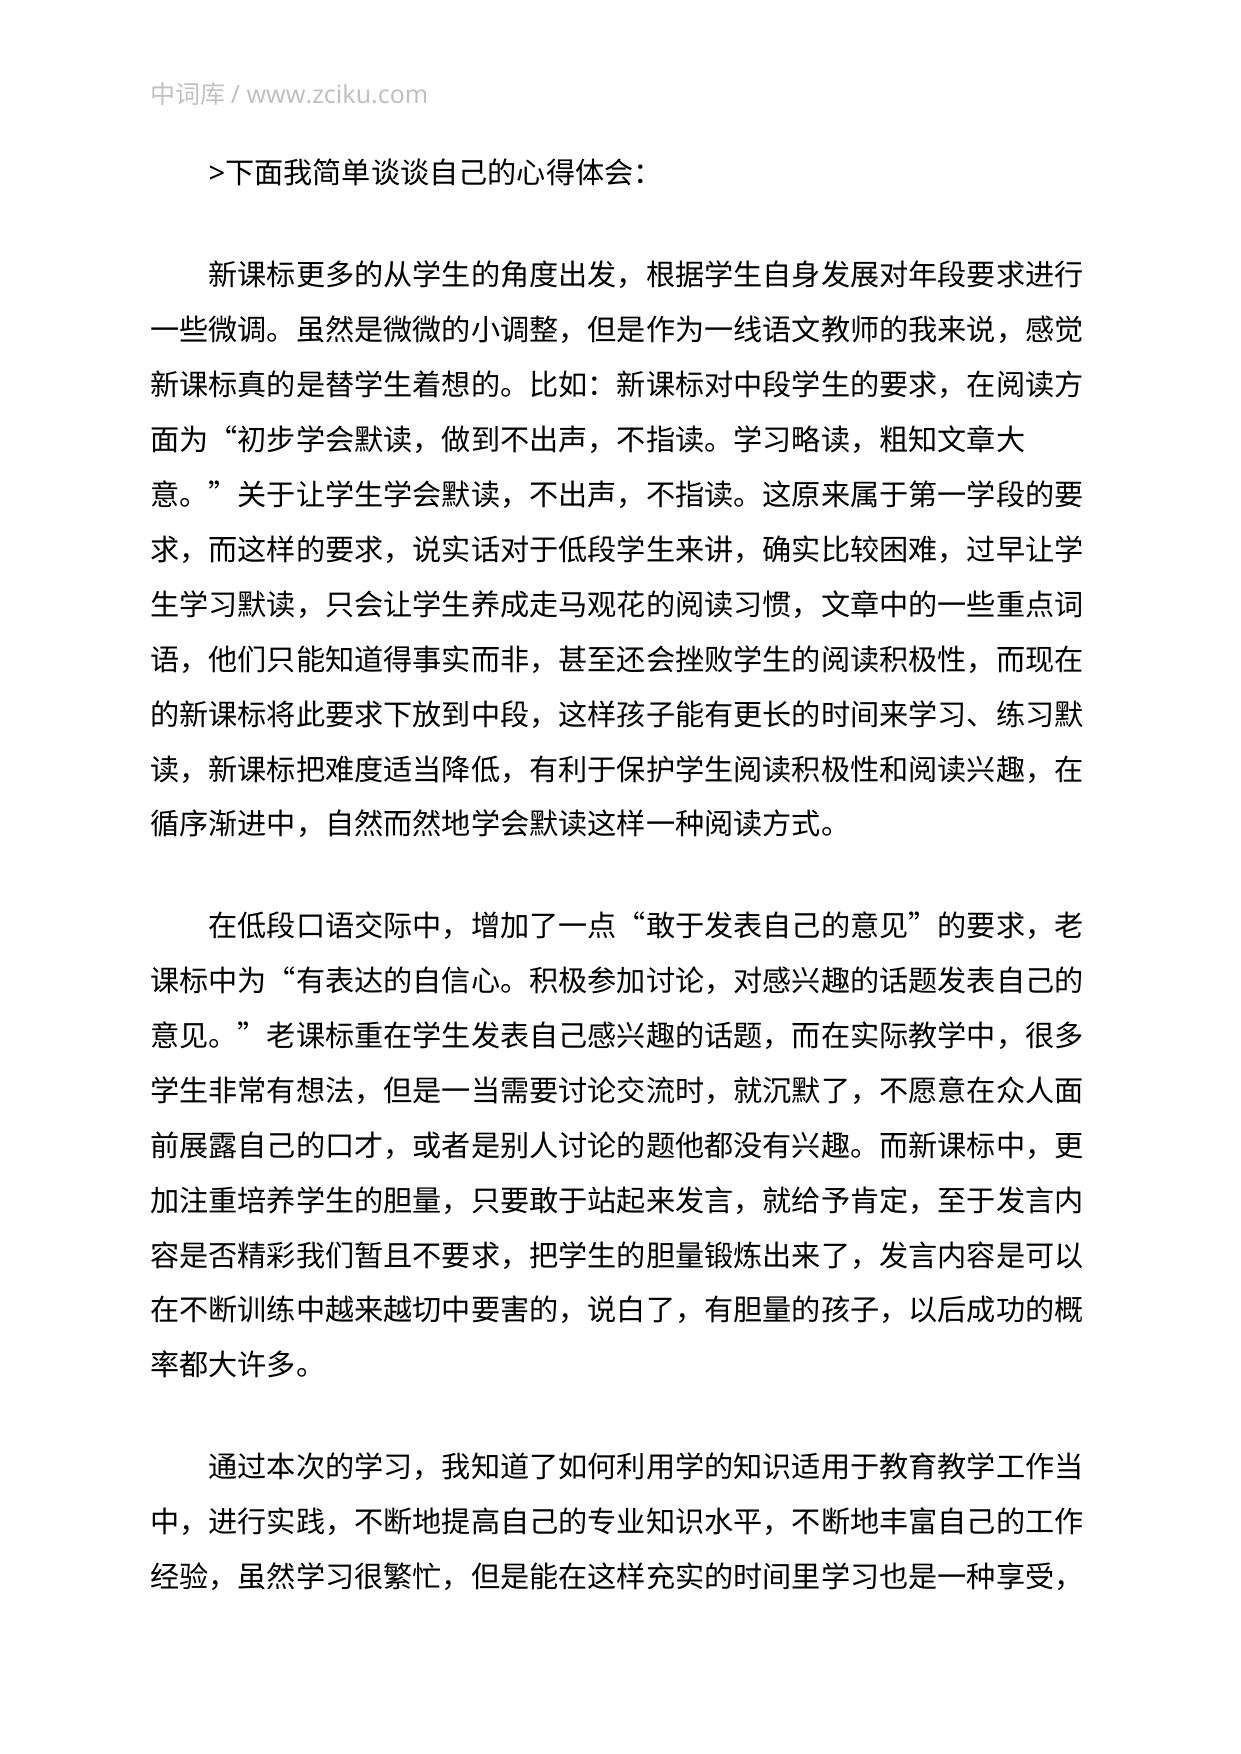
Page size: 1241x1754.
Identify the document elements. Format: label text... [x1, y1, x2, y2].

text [150, 1444, 1090, 1596]
text 新课标更多的从学生的角度出发，根据学生自身发展对年段要求进行一些微调。虽然是微微的小调整，但是作为一线语文教师的我来说，感觉新课标真的是替学生着想的。比如：新课标对中段学生的要求，在阅读方面为“初步学会默读，做到不出声，不指读。学习略读，粗知文章大意。”关于让学生学会默读，不出声，不指读。这原来属于第一学段的要求，而这样的要求，说实话对于低段学生来讲，确实比较困难，过早让学生学习默读，只会让学生养成走马观花的阅读习惯，文章中的一些重点词语，他们只能知道得事实而非，甚至还会挫败学生的阅读积极性，而现在的新课标将此要求下放到中段，这样孩子能有更长的时间来学习、练习默读，新课标把难度适当降低，有利于保护学生阅读积极性和阅读兴趣，在循序渐进中，自然而然地学会默读这样一种阅读方式。 [150, 252, 1090, 843]
text 在低段口语交际中，增加了一点“敢于发表自己的意见”的要求，老课标中为“有表达的自信心。积极参加讨论，对感兴趣的话题发表自己的意见。”老课标重在学生发表自己感兴趣的话题，而在实际教学中，很多学生非常有想法，但是一当需要讨论交流时，就沉默了，不愿意在众人面前展露自己的口才，或者是别人讨论的题他都没有兴趣。而新课标中，更加注重培养学生的胆量，只要敢于站起来发言，就给予肯定，至于发言内容是否精彩我们暂且不要求，把学生的胆量锻炼出来了，发言内容是可以在不断训练中越来越切中要害的，说白了，有胆量的孩子，以后成功的概率都大许多。 [150, 903, 1090, 1384]
text >下面我简单谈谈自己的心得体会： [150, 150, 1090, 192]
